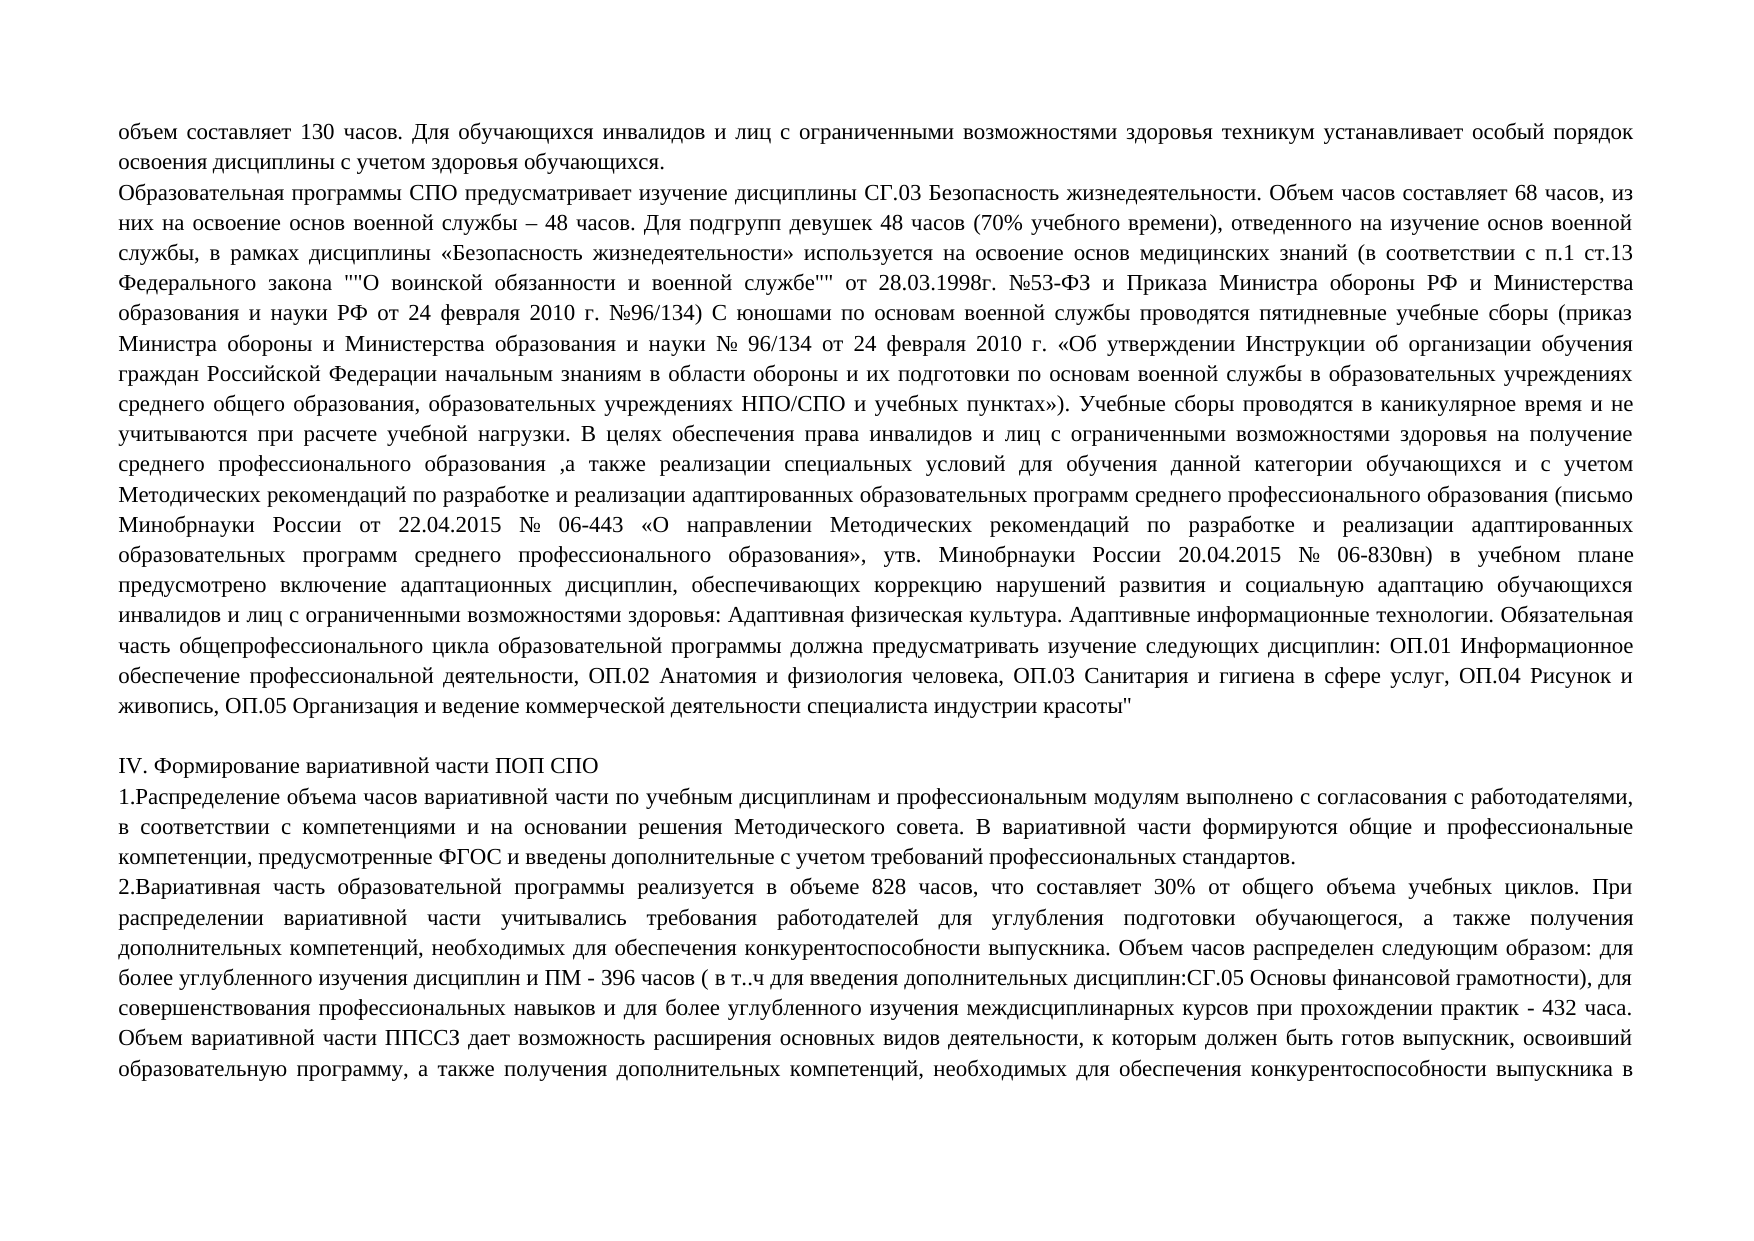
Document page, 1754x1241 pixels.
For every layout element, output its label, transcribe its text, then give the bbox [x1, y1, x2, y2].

text 1.Распределение объема часов вариативной части по учебным дисциплинам и профессиональным модулям выполнено с согласования с работодателями, в соответствии с компетенциями и на основании решения Методического совета. В вариативной части формируются общие и профессиональные компетенции, предусмотренные ФГОС и введены дополнительные с учетом требований профессиональных стандартов. [118, 783, 1636, 869]
text IV. Формирование вариативной части ПОП СПО [118, 752, 1636, 779]
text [118, 873, 1636, 1081]
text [118, 118, 1636, 175]
text Образовательная программы СПО предусматривает изучение дисциплины СГ.03 Безопасность жизнедеятельности. Объем часов составляет 68 часов, из них на освоение основ военной службы – 48 часов. Для подгрупп девушек 48 часов (70% учебного времени), отведенного на изучение основ военной службы, в рамках дисциплины «Безопасность жизнедеятельности» используется на освоение основ медицинских знаний (в соответствии с п.1 ст.13 Федерального закона ""О воинской обязанности и военной службе"" от 28.03.1998г. №53-ФЗ и Приказа Министра обороны РФ и Министерства образования и науки РФ от 24 февраля 2010 г. №96/134) С юношами по основам военной службы проводятся пятидневные учебные сборы (приказ Министра обороны и Министерства образования и науки № 96/134 от 24 февраля 2010 г. «Об утверждении Инструкции об организации обучения граждан Российской Федерации начальным знаниям в области обороны и их подготовки по основам военной службы в образовательных учреждениях среднего общего образования, образовательных учреждениях НПО/СПО и учебных пунктах»). Учебные сборы проводятся в каникулярное время и не учитываются при расчете учебной нагрузки. В целях обеспечения права инвалидов и лиц с ограниченными возможностями здоровья на получение среднего профессионального образования ,а также реализации специальных условий для обучения данной категории обучающихся и с учетом Методических рекомендаций по разработке и реализации адаптированных образовательных программ среднего профессионального образования (письмо Минобрнауки России от 22.04.2015 № 06-443 «О направлении Методических рекомендаций по разработке и реализации адаптированных образовательных программ среднего профессионального образования», утв. Минобрнауки России 20.04.2015 № 06-830вн) в учебном плане предусмотрено включение адаптационных дисциплин, обеспечивающих коррекцию нарушений развития и социальную адаптацию обучающихся инвалидов и лиц с ограниченными возможностями здоровья: Адаптивная физическая культура. Адаптивные информационные технологии. Обязательная часть общепрофессионального цикла образовательной программы должна предусматривать изучение следующих дисциплин: ОП.01 Информационное обеспечение профессиональной деятельности, ОП.02 Анатомия и физиология человека, ОП.03 Санитария и гигиена в сфере услуг, ОП.04 Рисунок и живопись, ОП.05 Организация и ведение коммерческой деятельности специалиста индустрии красоты" [118, 178, 1636, 718]
